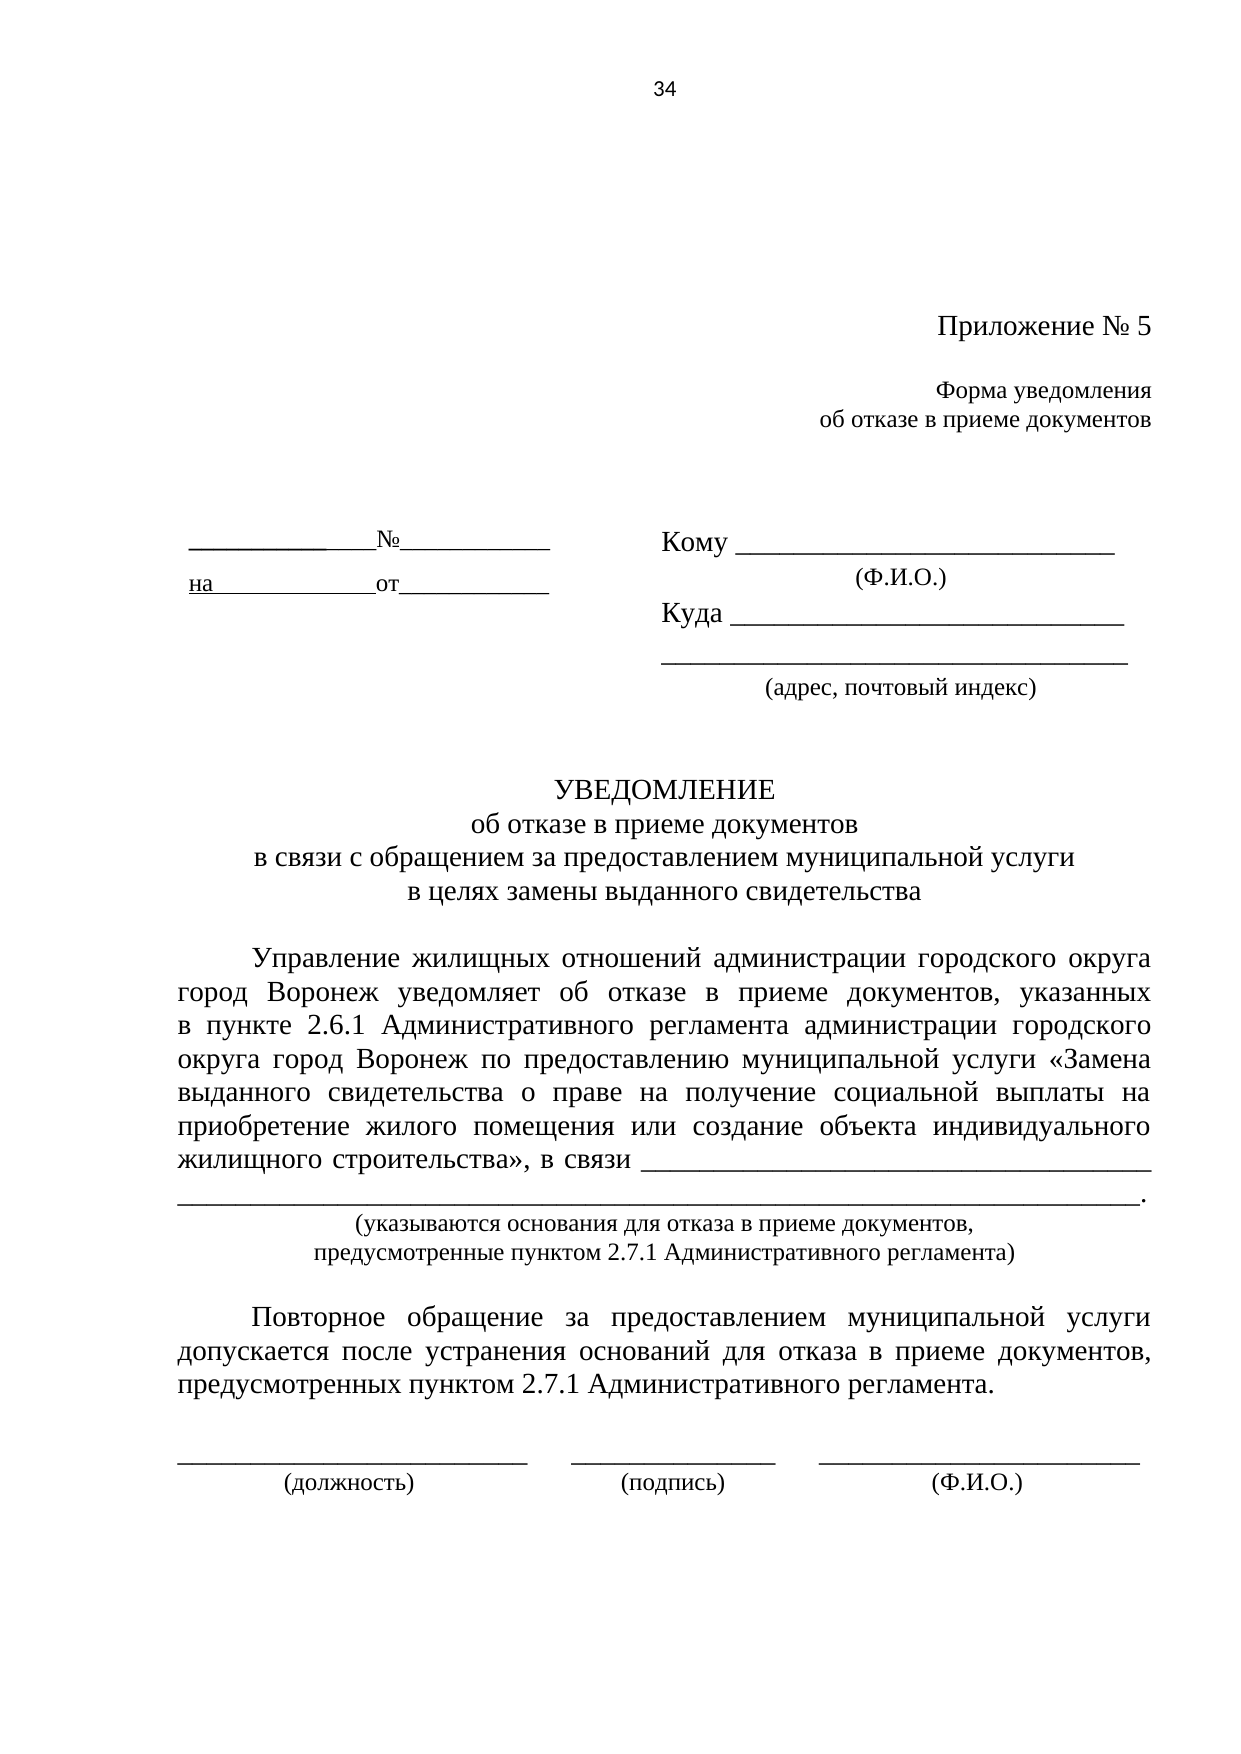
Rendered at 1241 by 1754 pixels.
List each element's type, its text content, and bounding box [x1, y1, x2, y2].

text об отказе в приеме документов [177, 806, 1152, 839]
text Управление жилищных отношений администрации городского округа город Воронеж уведомляет об отказе в приеме документов, указанных в пункте 2.6.1 Административного регламента администрации городского округа город Воронеж по предоставлению муниципальной услуги «Замена выданного свидетельства о праве на получение социальной выплаты на приобретение жилого помещения или создание объекта индивидуального жилищного строительства», в связи ___________________________________ __________________________________________________________________. [177, 940, 1152, 1208]
text (указываются основания для отказа в приеме документов, [177, 1208, 1152, 1237]
text об отказе в приеме документов [177, 404, 1152, 432]
table_header Кому __________________________ (Ф.И.О.) Куда ___________________________ ________________________________ (адрес, почтовый индекс) [650, 500, 1152, 739]
text Форма уведомления [177, 375, 1152, 404]
text в целях замены выданного свидетельства [177, 873, 1152, 907]
text УВЕДОМЛЕНИЕ [177, 772, 1152, 806]
text (должность) (подпись) (Ф.И.О.) [177, 1467, 1152, 1496]
text Повторное обращение за предоставлением муниципальной услуги допускается после устранения оснований для отказа в приеме документов, предусмотренных пунктом 2.7.1 Административного регламента. [177, 1299, 1152, 1400]
text предусмотренные пунктом 2.7.1 Административного регламента) [177, 1237, 1152, 1266]
table_header _______________№____________ на от____________ [177, 500, 650, 739]
text ________________________ ______________ ______________________ [177, 1434, 1152, 1467]
text в связи с обращением за предоставлением муниципальной услуги [177, 839, 1152, 873]
text Приложение № 5 [177, 308, 1152, 341]
